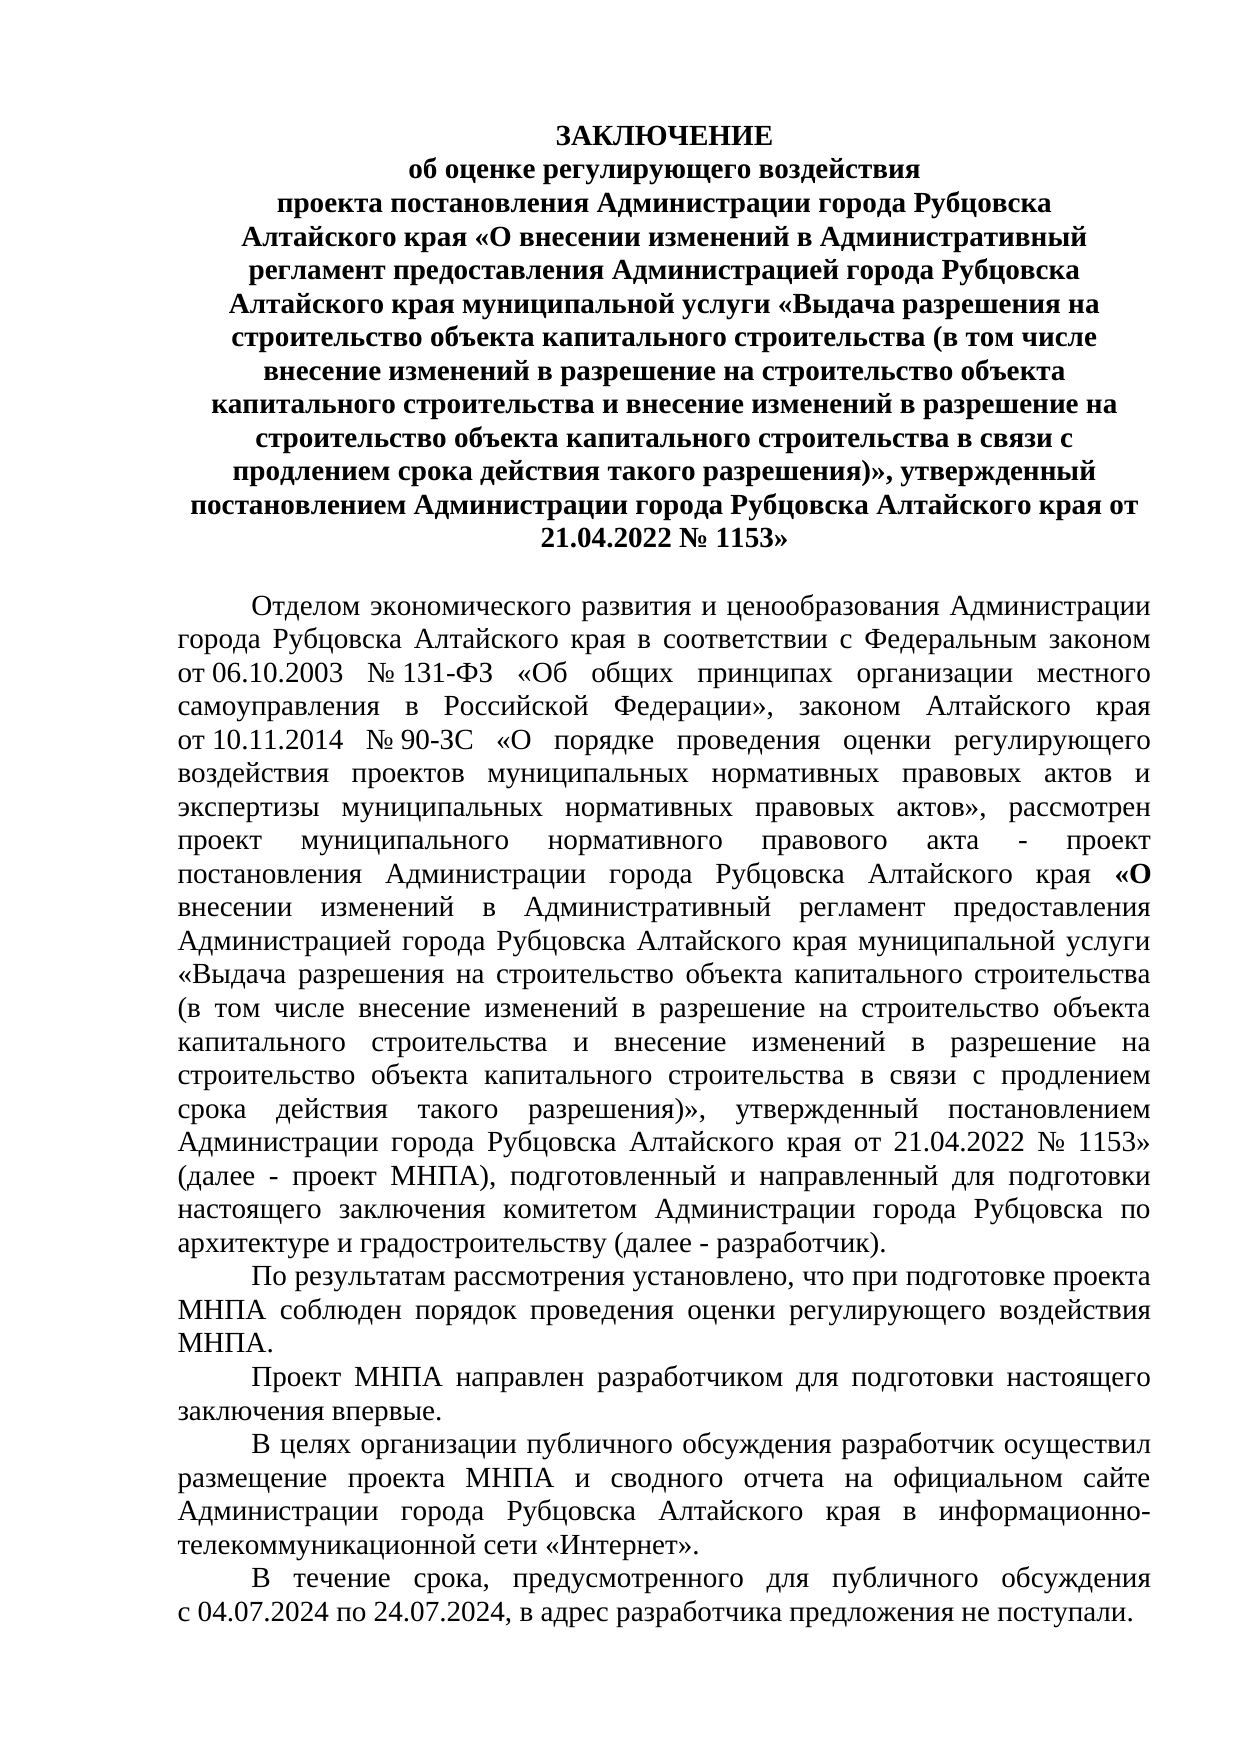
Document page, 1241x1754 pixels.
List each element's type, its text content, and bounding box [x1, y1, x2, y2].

text По результатам рассмотрения установлено, что при подготовке проекта МНПА соблюден порядок проведения оценки регулирующего воздействия МНПА. [177, 1258, 1152, 1359]
text об оценке регулирующего воздействия [177, 152, 1152, 185]
text Отделом экономического развития и ценообразования Администрации города Рубцовска Алтайского края в соответствии с Федеральным законом от 06.10.2003 № 131-ФЗ «Об общих принципах организации местного самоуправления в Российской Федерации», законом Алтайского края от 10.11.2014 № 90-ЗС «О порядке проведения оценки регулирующего воздействия проектов муниципальных нормативных правовых актов и экспертизы муниципальных нормативных правовых актов», рассмотрен проект муниципального нормативного правового акта - проект постановления Администрации города Рубцовска Алтайского края «О внесении изменений в Административный регламент предоставления Администрацией города Рубцовска Алтайского края муниципальной услуги «Выдача разрешения на строительство объекта капитального строительства (в том числе внесение изменений в разрешение на строительство объекта капитального строительства и внесение изменений в разрешение на строительство объекта капитального строительства в связи с продлением срока действия такого разрешения)», утвержденный постановлением Администрации города Рубцовска Алтайского края от 21.04.2022 № 1153» (далее - проект МНПА), подготовленный и направленный для подготовки настоящего заключения комитетом Администрации города Рубцовска по архитектуре и градостроительству (далее - разработчик). [177, 588, 1152, 1258]
text Алтайского края «О внесении изменений в Административный регламент предоставления Администрацией города Рубцовска Алтайского края муниципальной услуги «Выдача разрешения на строительство объекта капитального строительства (в том числе внесение изменений в разрешение на строительство объекта капитального строительства и внесение изменений в разрешение на строительство объекта капитального строительства в связи с продлением срока действия такого разрешения)», утвержденный постановлением Администрации города Рубцовска Алтайского края от 21.04.2022 № 1153» [177, 219, 1152, 554]
text ЗАКЛЮЧЕНИЕ [177, 118, 1152, 152]
text В течение срока, предусмотренного для публичного обсуждения с 04.07.2024 по 24.07.2024, в адрес разработчика предложения не поступали. [177, 1560, 1152, 1627]
text В целях организации публичного обсуждения разработчик осуществил размещение проекта МНПА и сводного отчета на официальном сайте Администрации города Рубцовска Алтайского края в информационно- телекоммуникационной сети «Интернет». [177, 1426, 1152, 1560]
text проекта постановления Администрации города Рубцовска [177, 185, 1152, 219]
text Проект МНПА направлен разработчиком для подготовки настоящего заключения впервые. [177, 1359, 1152, 1426]
